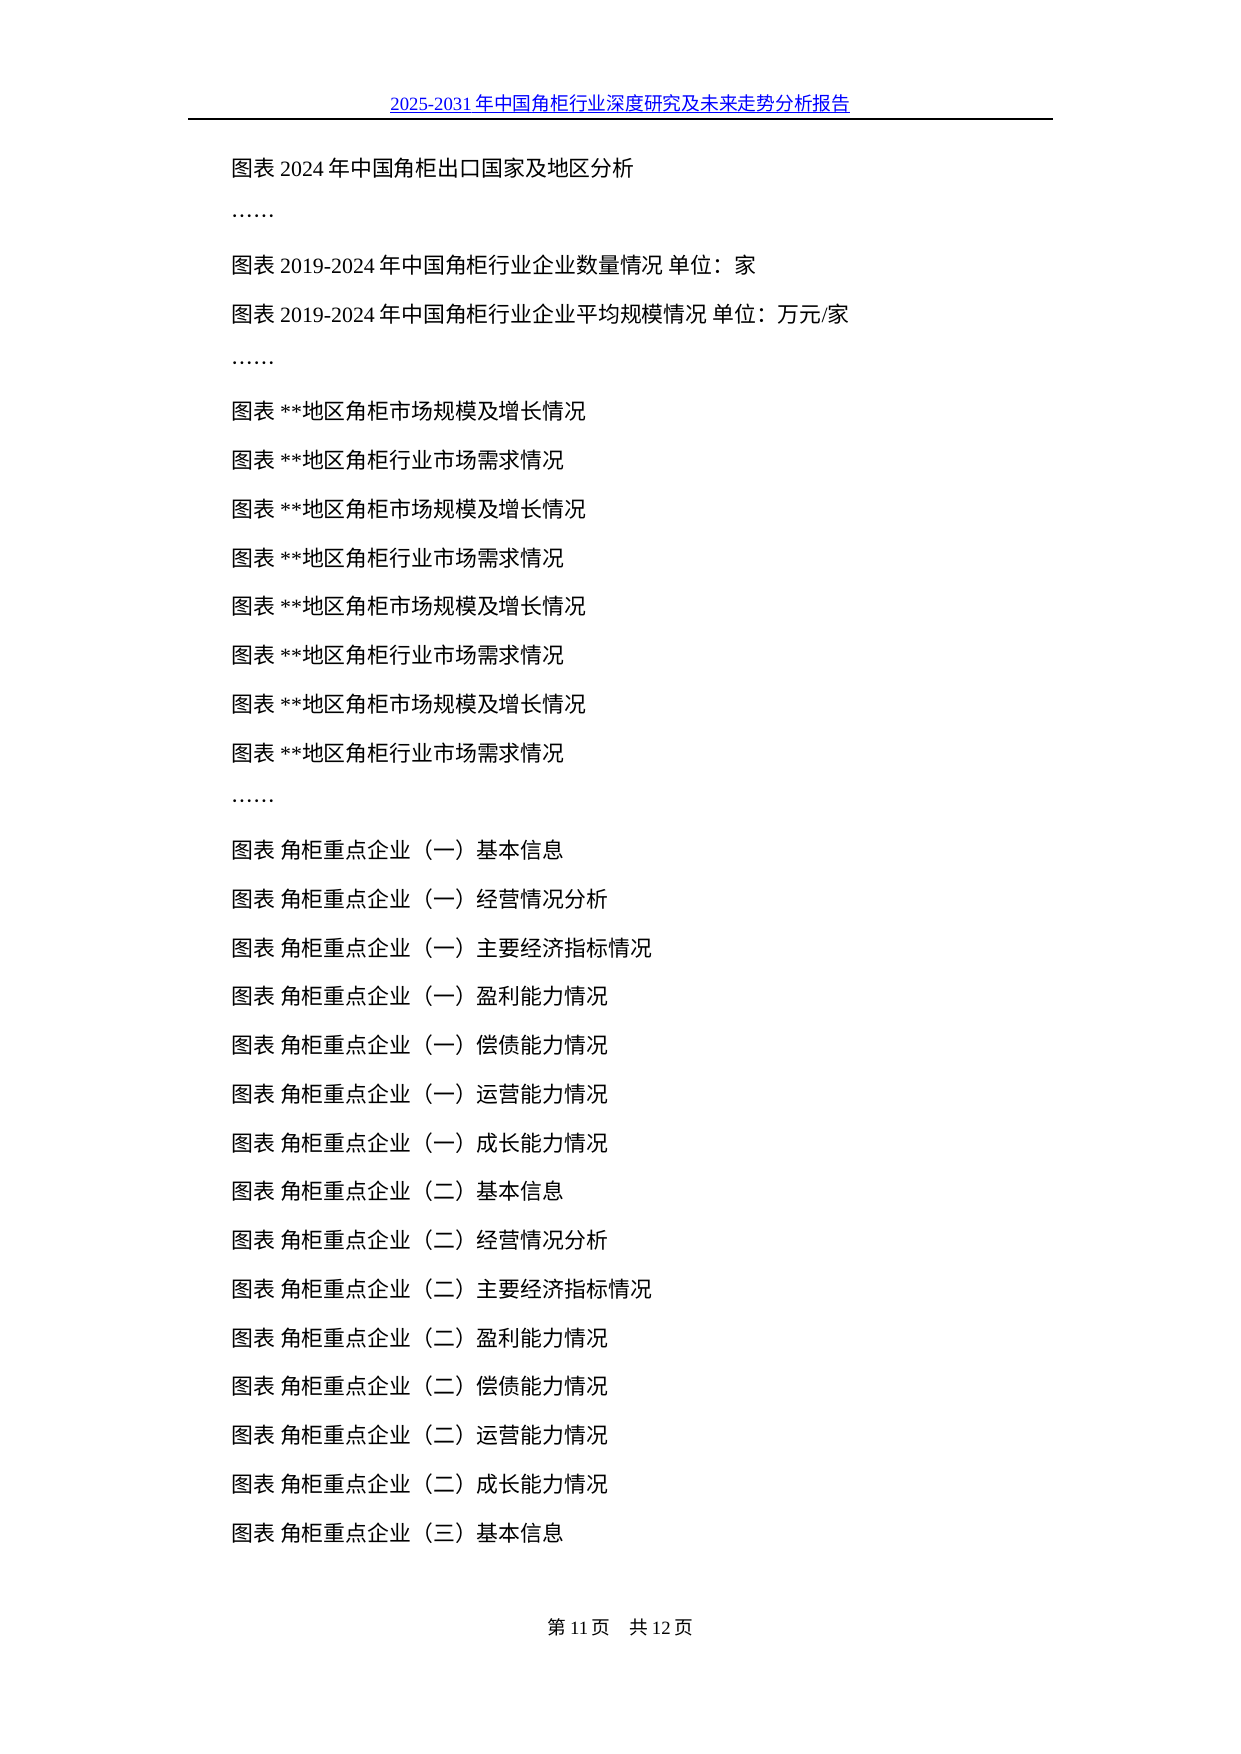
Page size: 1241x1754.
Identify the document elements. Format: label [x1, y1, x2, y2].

text [187, 150, 1053, 1548]
